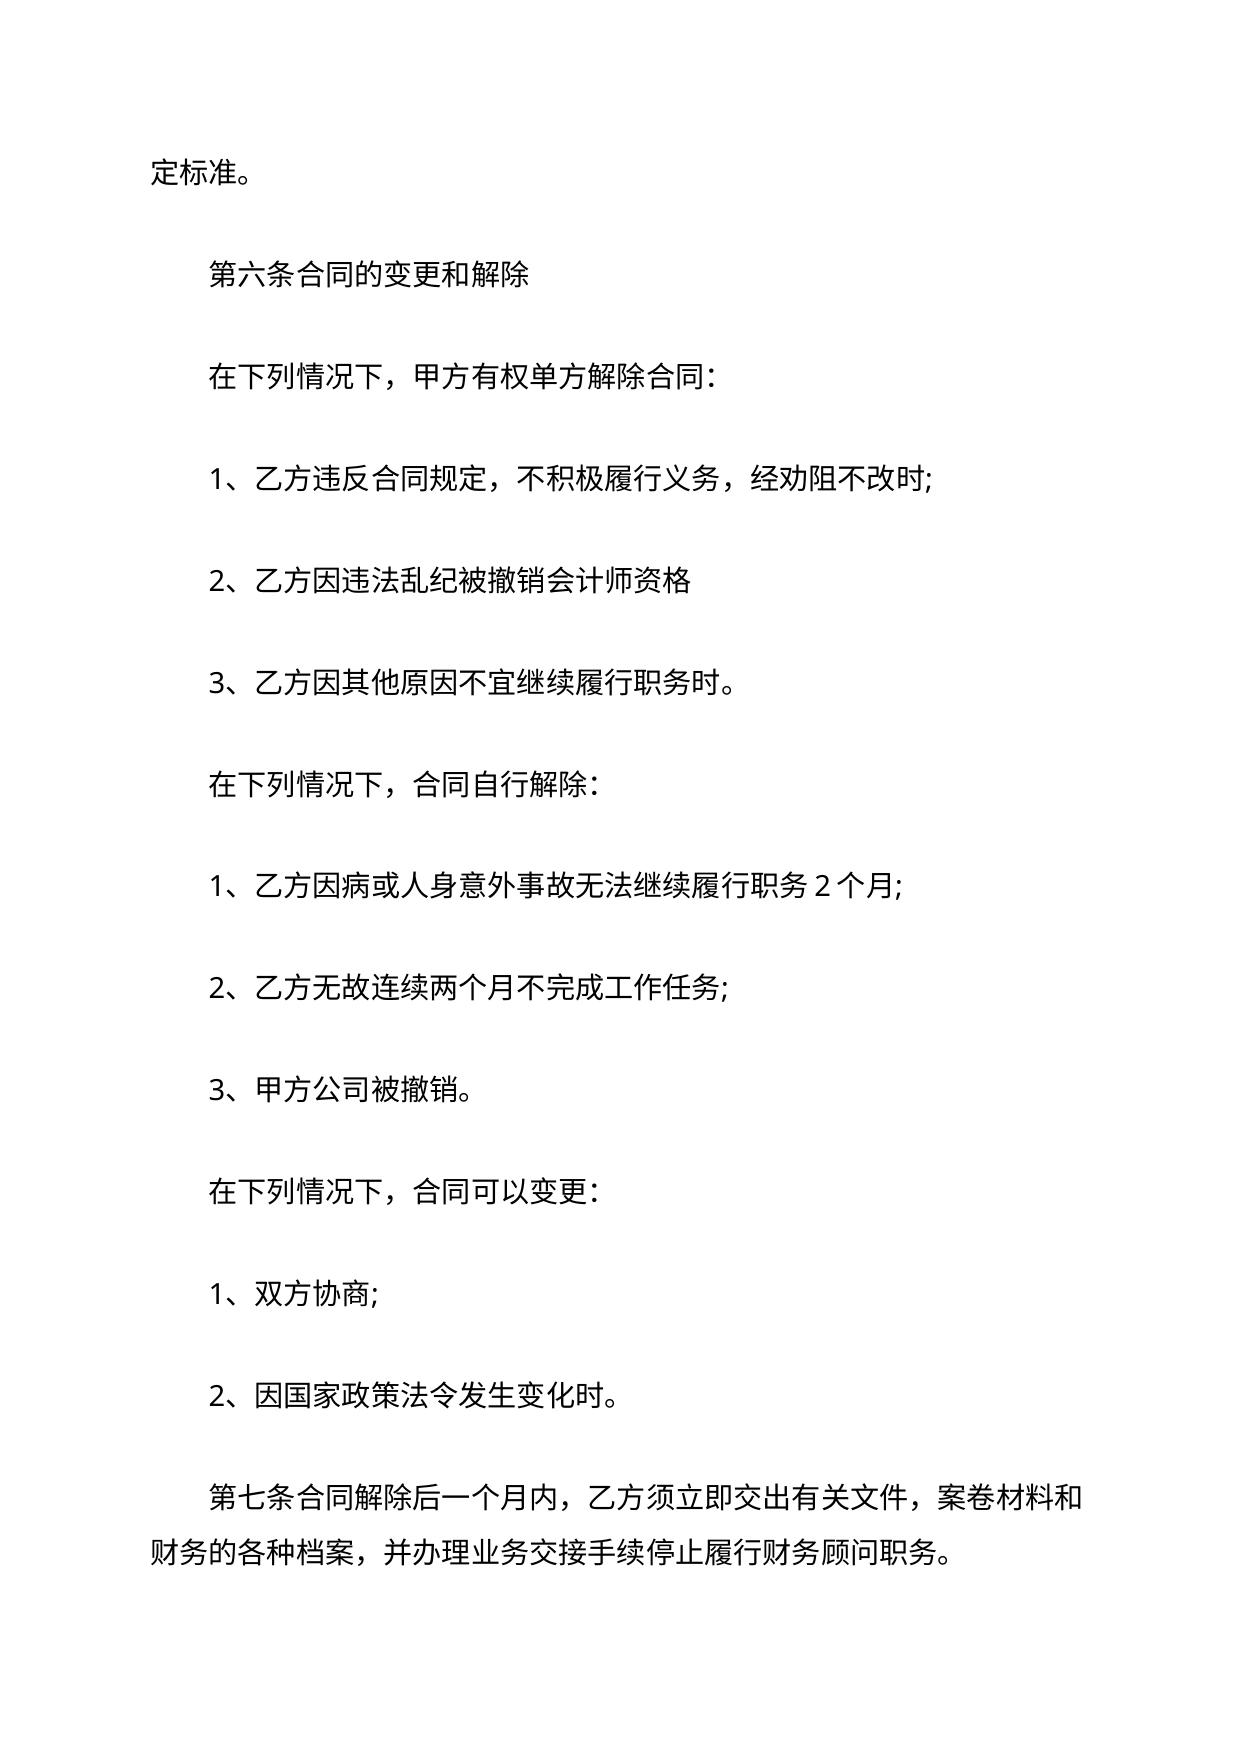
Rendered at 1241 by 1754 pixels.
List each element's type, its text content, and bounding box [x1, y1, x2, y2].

text 2、乙方因违法乱纪被撤销会计师资格 [150, 557, 1090, 600]
text 第六条合同的变更和解除 [150, 252, 1090, 294]
text 1、乙方因病或人身意外事故无法继续履行职务2个月; [150, 863, 1090, 905]
text 2、乙方无故连续两个月不完成工作任务; [150, 965, 1090, 1007]
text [150, 150, 1090, 192]
text 1、乙方违反合同规定，不积极履行义务，经劝阻不改时; [150, 455, 1090, 498]
text 3、甲方公司被撤销。 [150, 1067, 1090, 1109]
text 在下列情况下，合同自行解除： [150, 761, 1090, 803]
text 3、乙方因其他原因不宜继续履行职务时。 [150, 659, 1090, 702]
text 在下列情况下，合同可以变更： [150, 1169, 1090, 1211]
text 在下列情况下，甲方有权单方解除合同： [150, 353, 1090, 396]
text 1、双方协商; [150, 1271, 1090, 1313]
text 2、因国家政策法令发生变化时。 [150, 1373, 1090, 1415]
text 第七条合同解除后一个月内，乙方须立即交出有关文件，案卷材料和财务的各种档案，并办理业务交接手续停止履行财务顾问职务。 [150, 1475, 1090, 1572]
